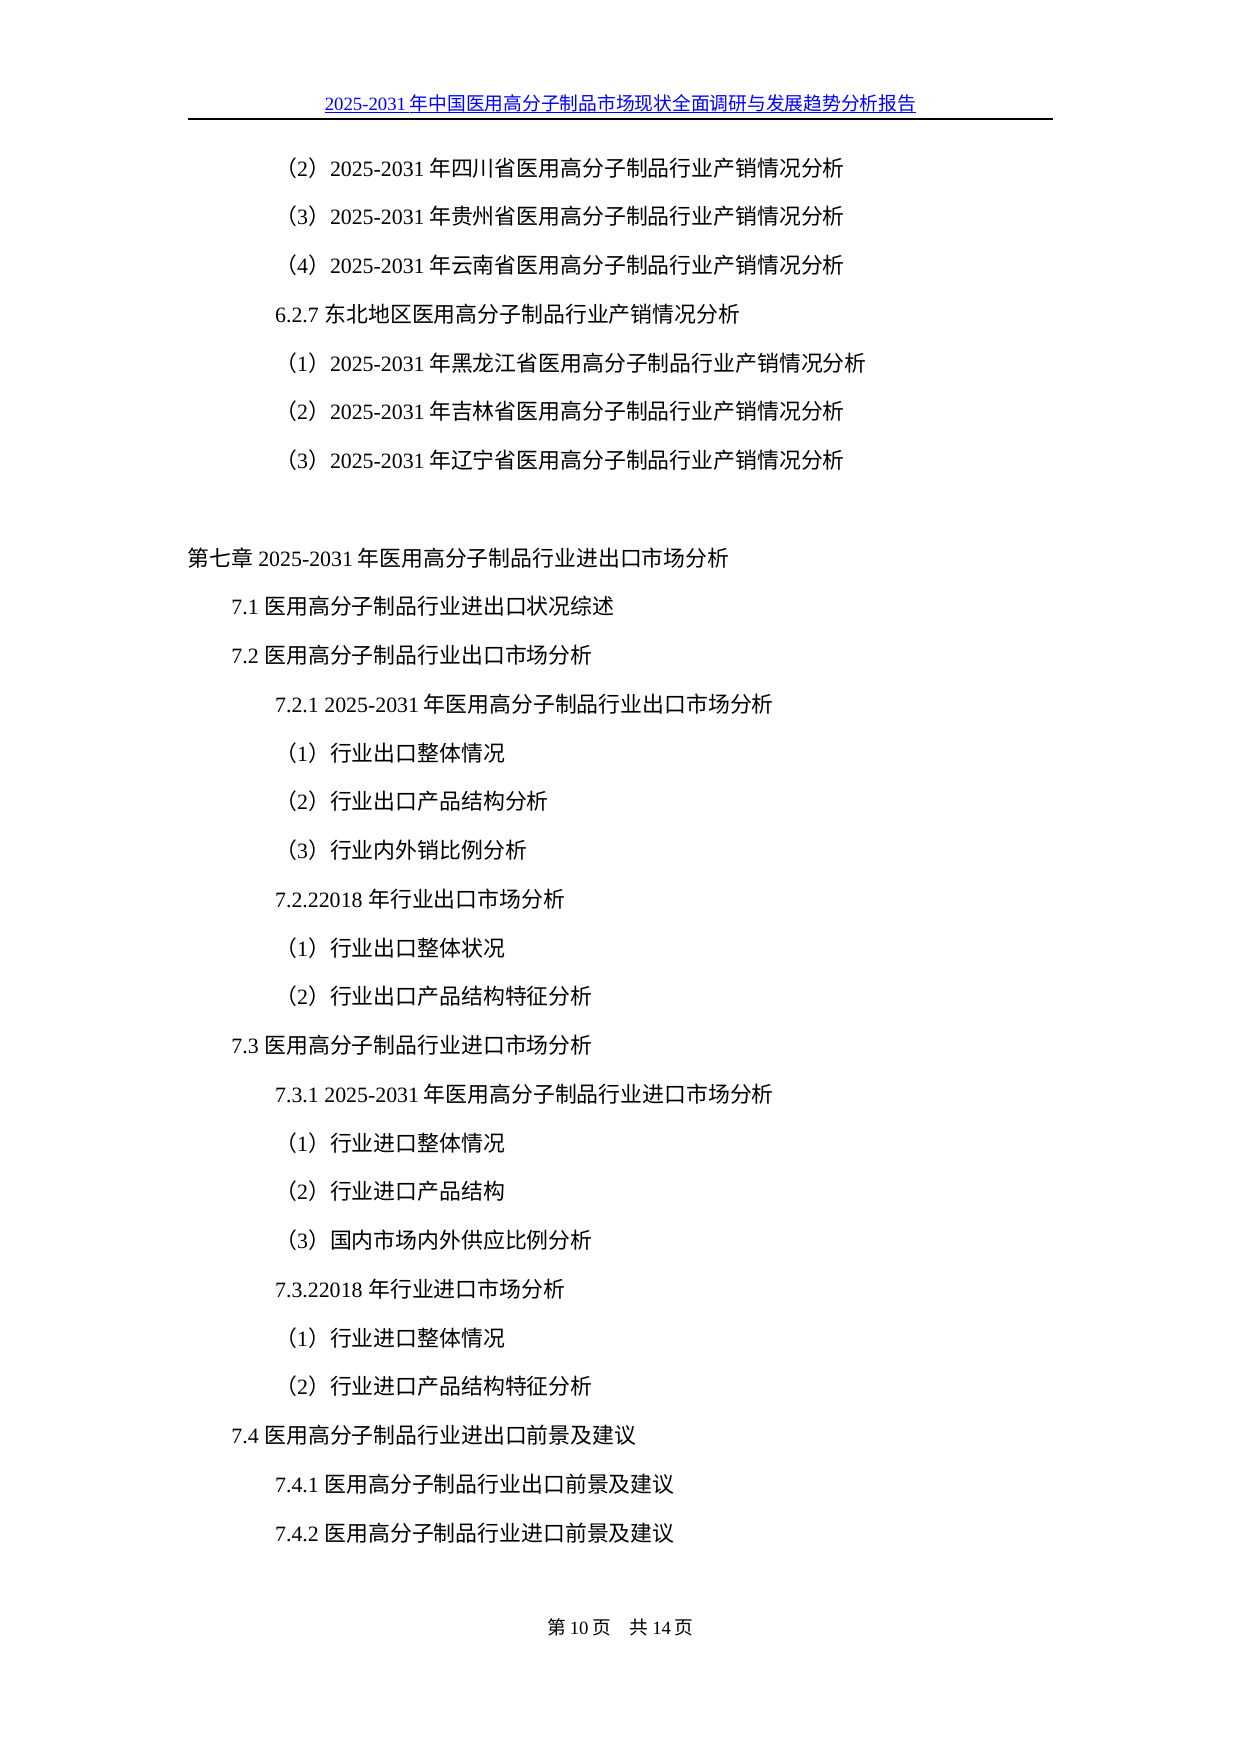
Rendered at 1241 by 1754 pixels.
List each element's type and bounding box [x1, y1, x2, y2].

text [187, 150, 1053, 1548]
